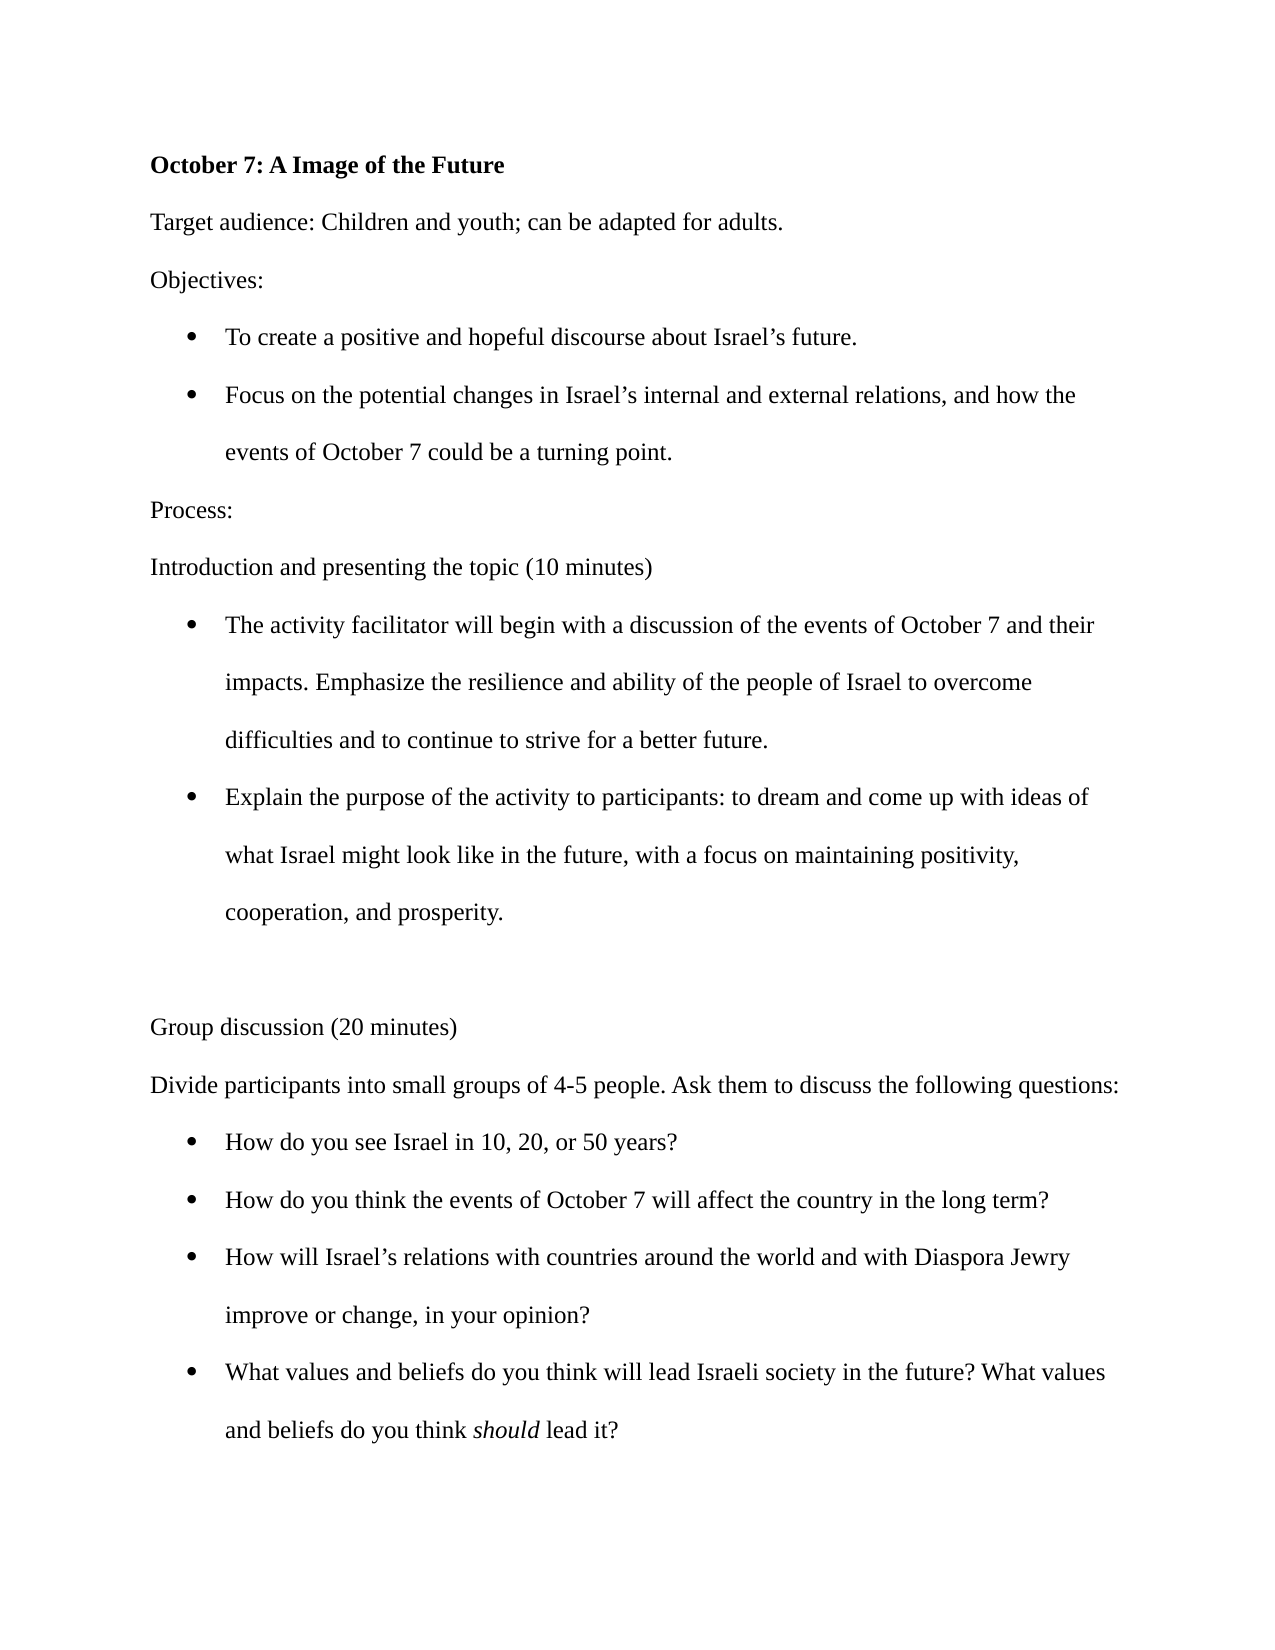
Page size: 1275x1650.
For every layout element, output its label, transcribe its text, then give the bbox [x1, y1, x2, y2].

text Introduction and presenting the topic (10 minutes) [150, 552, 1125, 581]
text Target audience: Children and youth; can be adapted for adults. [150, 207, 1125, 236]
list How do you think the events of October 7 will affect the country in the long term? [187, 1185, 1125, 1214]
list Explain the purpose of the activity to participants: to dream and come up with ideas of what Israel might look like in the future, with a focus on maintaining positivity, cooperation, and prosperity. [187, 782, 1125, 926]
list How will Israel’s relations with countries around the world and with Diaspora Jewry improve or change, in your opinion? [187, 1242, 1125, 1329]
text Group discussion (20 minutes) [150, 1012, 1125, 1041]
list What values ​​and beliefs do you think will lead Israeli society in the future? What values and beliefs do you think should lead it? [187, 1357, 1125, 1444]
list The activity facilitator will begin with a discussion of the events of October 7 and their impacts. Emphasize the resilience and ability of the people of Israel to overcome difficulties and to continue to strive for a better future. [187, 610, 1125, 754]
text Process: [150, 495, 1125, 524]
list To create a positive and hopeful discourse about Israel’s future. [187, 322, 1125, 351]
list How do you see Israel in 10, 20, or 50 years? [187, 1127, 1125, 1156]
list Focus on the potential changes in Israel’s internal and external relations, and how the events of October 7 could be a turning point. [187, 380, 1125, 466]
text Divide participants into small groups of 4-5 people. Ask them to discuss the following questions: [150, 1070, 1125, 1099]
text Objectives: [150, 265, 1125, 294]
text October 7: A Image of the Future [150, 150, 1125, 179]
